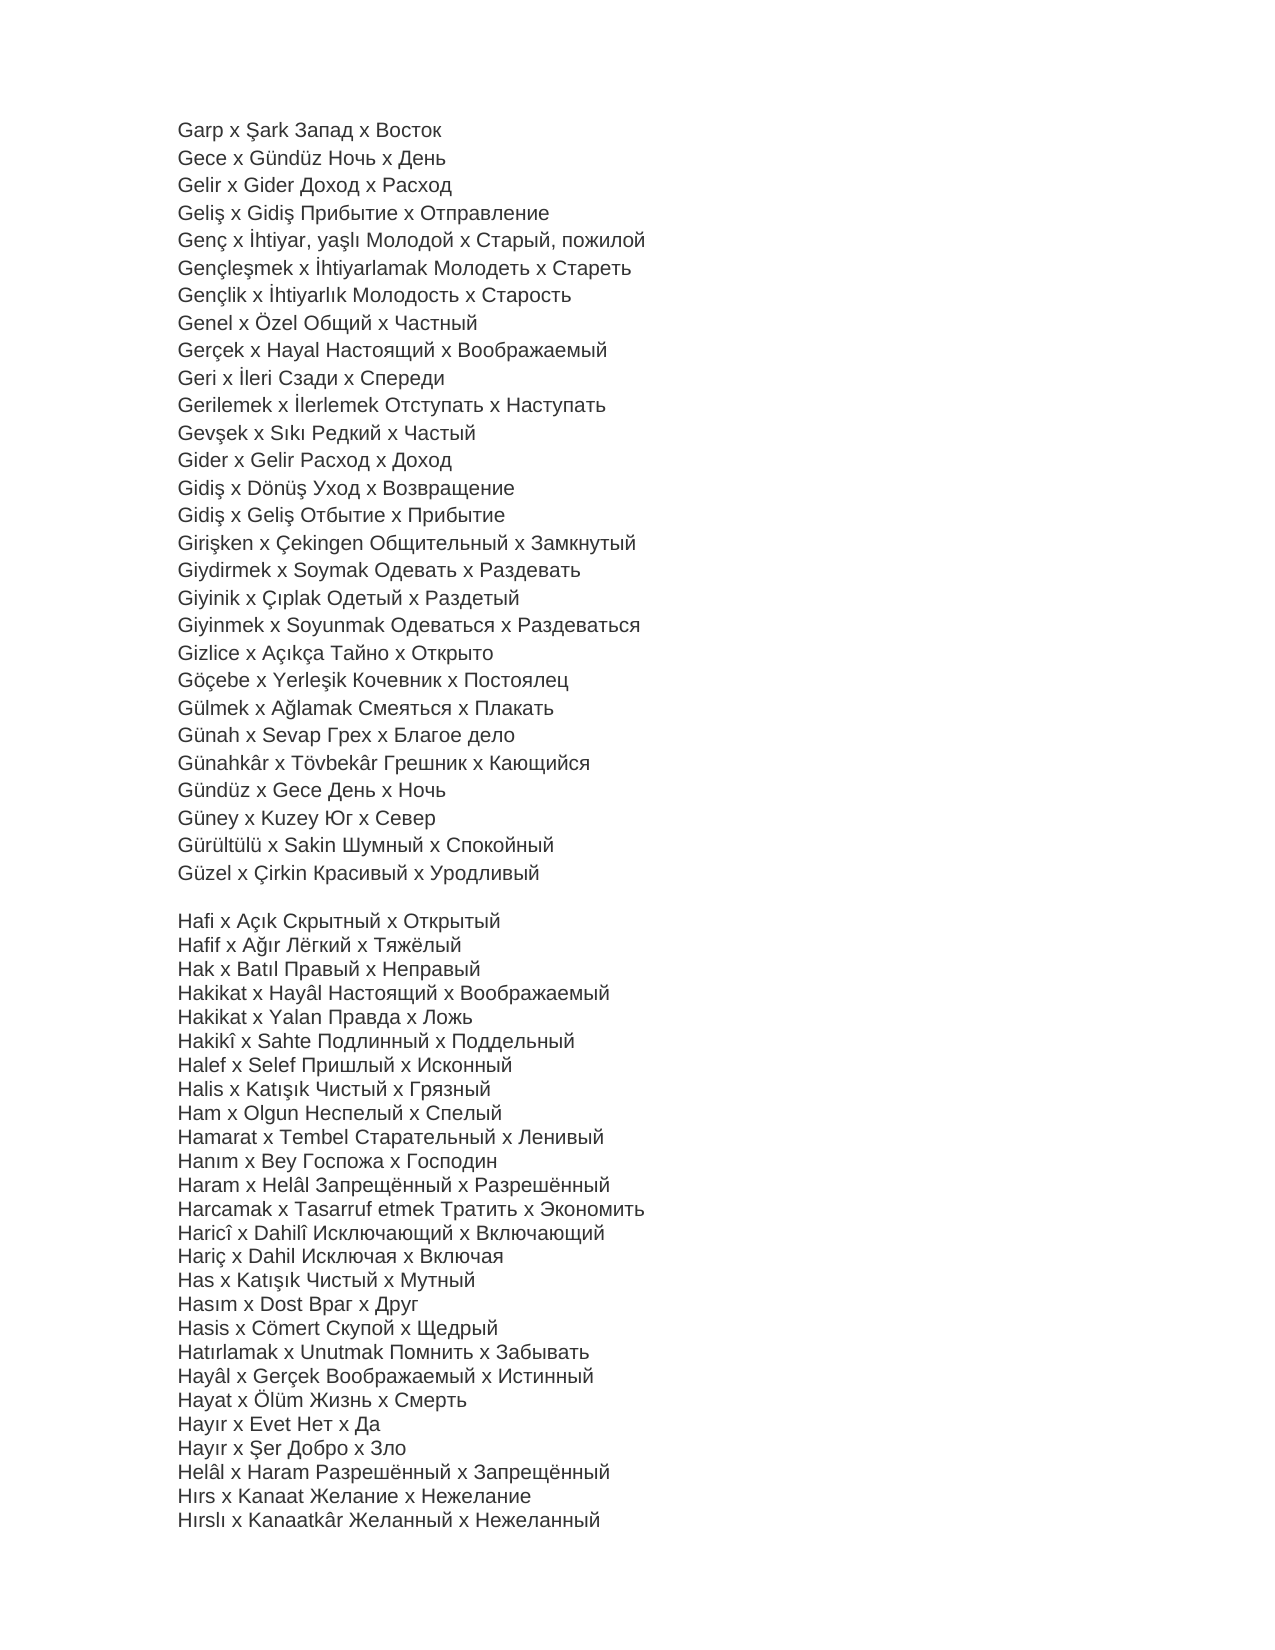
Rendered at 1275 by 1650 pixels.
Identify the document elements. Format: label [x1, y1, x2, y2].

text [177, 118, 1186, 884]
text [177, 909, 1186, 1532]
